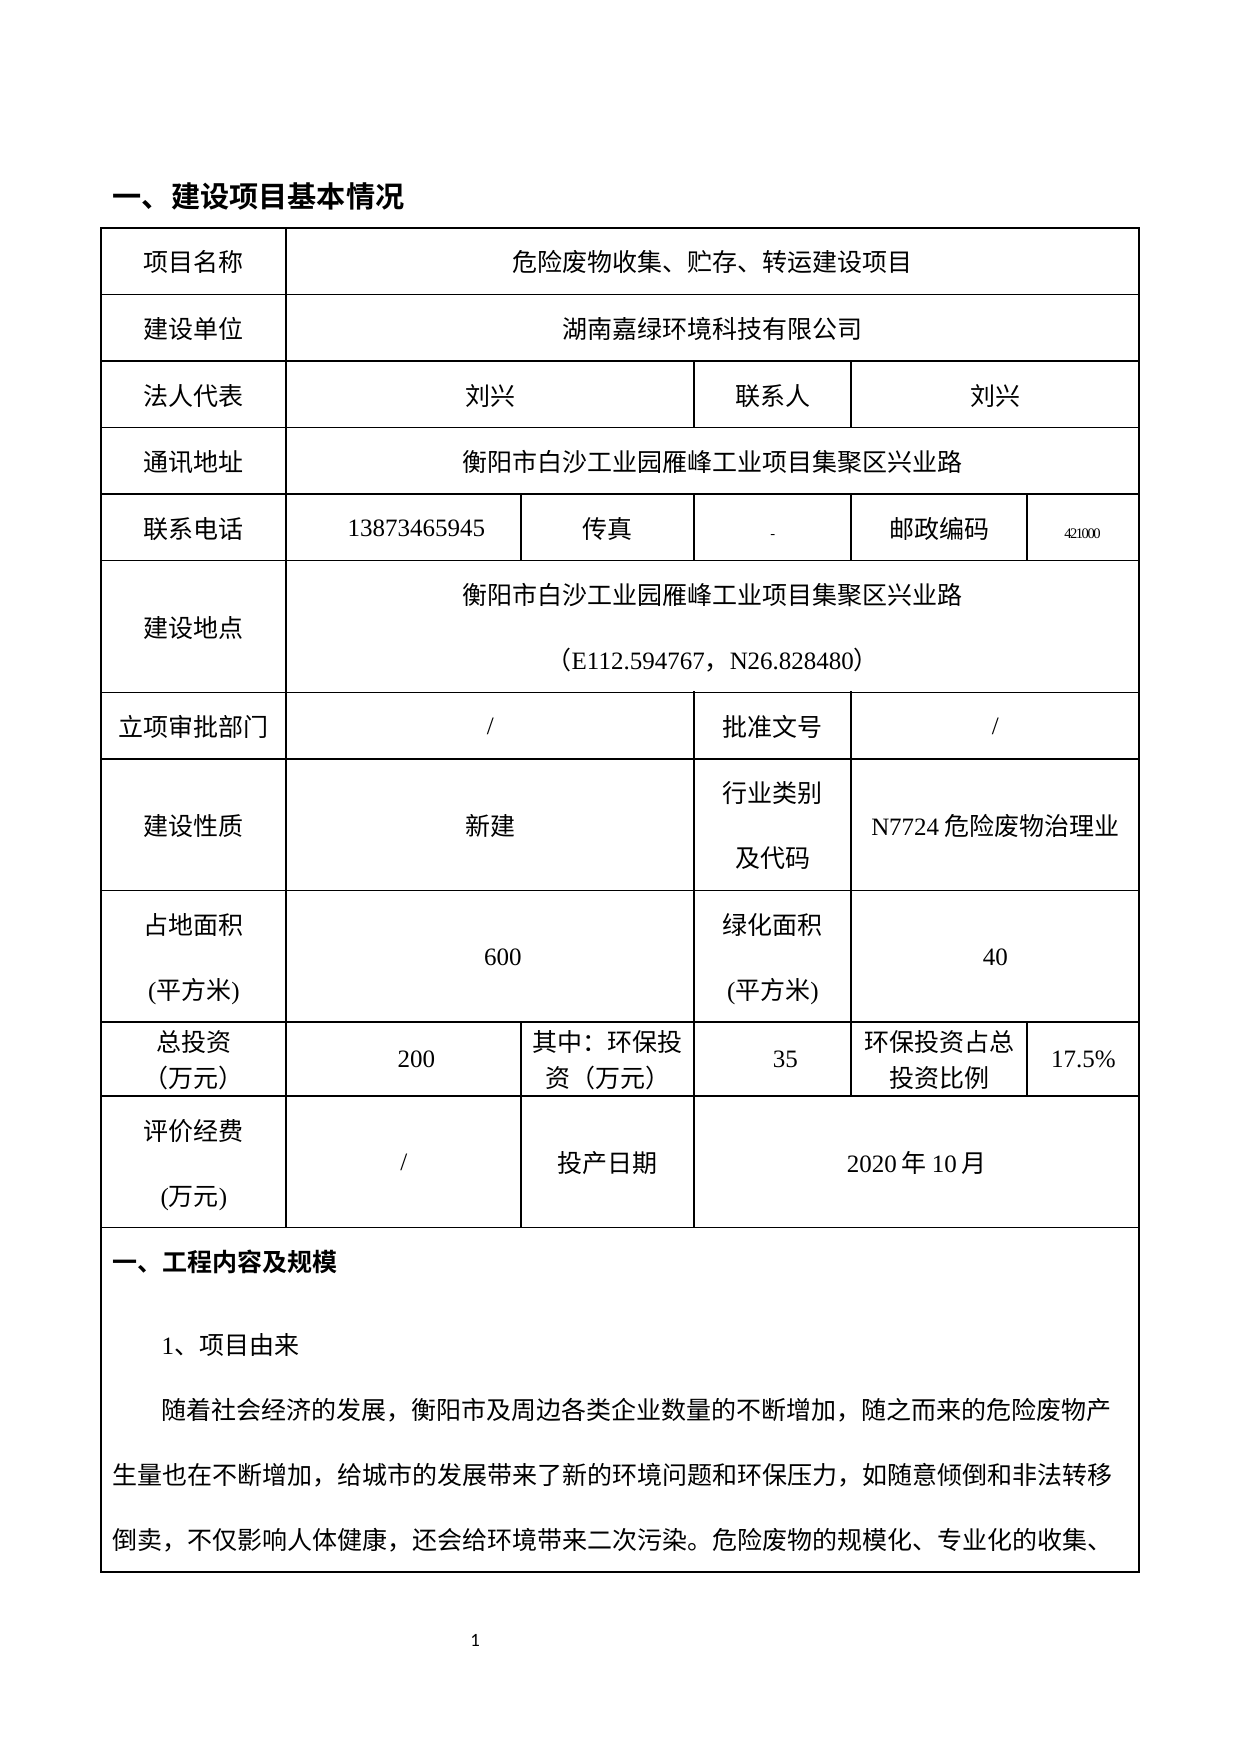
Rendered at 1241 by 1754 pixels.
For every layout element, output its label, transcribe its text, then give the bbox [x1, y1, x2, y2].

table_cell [102, 1228, 1138, 1571]
table_cell 衡阳市白沙工业园雁峰工业项目集聚区兴业路 （E112.594767，N26.828480） [287, 561, 1138, 691]
table_cell 投产日期 [522, 1097, 693, 1227]
table_header 项目名称 [102, 229, 285, 293]
table_cell 联系人 [695, 362, 850, 427]
table_cell 衡阳市白沙工业园雁峰工业项目集聚区兴业路 [287, 428, 1138, 493]
table_cell 占地面积 (平方米) [102, 891, 285, 1021]
table_cell 总投资 （万元） [102, 1023, 285, 1095]
table_cell 建设单位 [102, 295, 285, 360]
table_cell 421000 [1028, 495, 1138, 560]
table_cell / [852, 693, 1138, 758]
table_cell 13873465945 [287, 495, 520, 560]
table_cell 行业类别 及代码 [695, 760, 850, 889]
table_cell 联系电话 [102, 495, 285, 560]
table_header 危险废物收集、贮存、转运建设项目 [287, 229, 1138, 293]
table_cell 2020年10月 [695, 1097, 1138, 1227]
table_cell 200 [287, 1023, 520, 1095]
table_cell 湖南嘉绿环境科技有限公司 [287, 295, 1138, 360]
table_cell 新建 [287, 760, 693, 889]
table_cell 40 [852, 891, 1138, 1021]
table_cell 传真 [522, 495, 693, 560]
table_cell 刘兴 [287, 362, 693, 427]
table_cell 批准文号 [695, 693, 850, 758]
table_cell 绿化面积 (平方米) [695, 891, 850, 1021]
table_cell / [287, 1097, 520, 1227]
table_cell 600 [287, 891, 693, 1021]
table_cell 立项审批部门 [102, 693, 285, 758]
table_cell 35 [695, 1023, 850, 1095]
table_cell - [695, 495, 850, 560]
table_cell 环保投资占总投资比例 [852, 1023, 1026, 1095]
table_cell 刘兴 [852, 362, 1138, 427]
table_cell 建设地点 [102, 561, 285, 691]
table_cell 通讯地址 [102, 428, 285, 493]
table_cell 法人代表 [102, 362, 285, 427]
table_cell 其中：环保投资（万元） [522, 1023, 693, 1095]
table_cell 评价经费 (万元) [102, 1097, 285, 1227]
table_cell 建设性质 [102, 760, 285, 889]
table_cell N7724危险废物治理业 [852, 760, 1138, 889]
table_cell / [287, 693, 693, 758]
table_cell 邮政编码 [852, 495, 1026, 560]
text 一、建设项目基本情况 [112, 162, 1128, 227]
table_cell 17.5% [1028, 1023, 1138, 1095]
